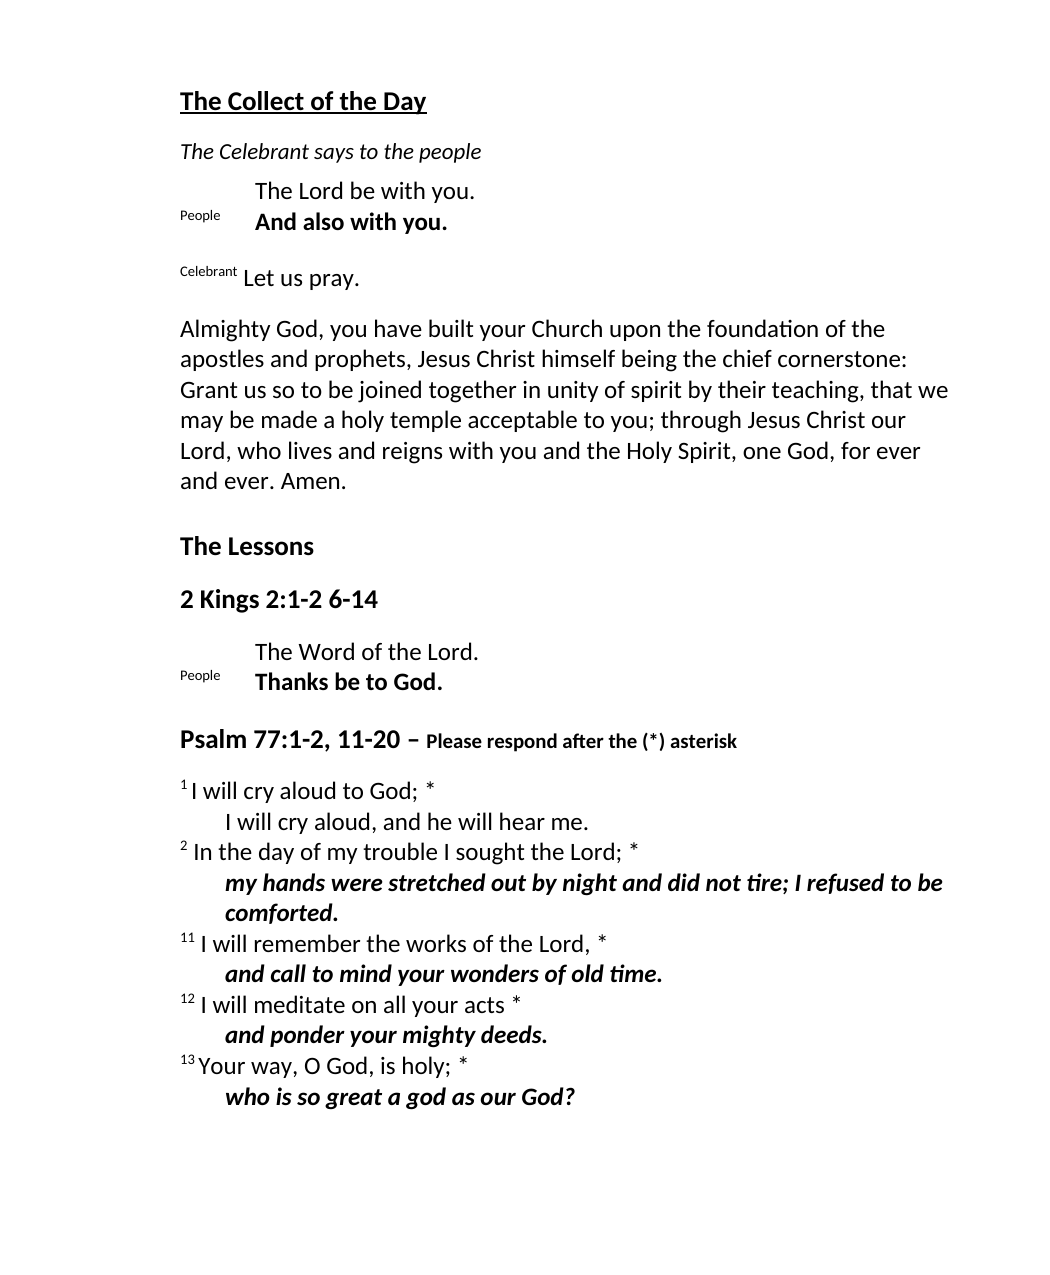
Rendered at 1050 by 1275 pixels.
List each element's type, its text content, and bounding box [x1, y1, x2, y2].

text 11 I will remember the works of the Lord, * and call to mind your wonders of old time. [180, 928, 960, 989]
text 2 Kings 2:1-2 6-14 [180, 582, 960, 615]
text Celebrant Let us pray. [180, 262, 960, 292]
text The Celebrant says to the people [180, 137, 960, 165]
text 12 I will meditate on all your acts * and ponder your mighty deeds. [180, 989, 960, 1050]
text Psalm 77:1-2, 11-20 – Please respond after the (*) asterisk [180, 722, 960, 755]
text 1 I will cry aloud to God; * I will cry aloud, and he will hear me. [180, 775, 960, 836]
text The Lessons [180, 529, 960, 562]
text The Word of the Lord. [180, 636, 960, 666]
text 13 Your way, O God, is holy; * who is so great a god as our God? [180, 1050, 960, 1111]
text The Collect of the Day [180, 84, 960, 117]
text 2 In the day of my trouble I sought the Lord; * my hands were stretched out by night and did not tire; I refused to be comforted. [180, 836, 960, 928]
text People Thanks be to God. [180, 666, 960, 697]
text Almighty God, you have built your Church upon the foundation of the apostles and prophets, Jesus Christ himself being the chief cornerstone: Grant us so to be joined together in unity of spirit by their teaching, that we may be made a holy temple acceptable to you; through Jesus Christ our Lord, who lives and reigns with you and the Holy Spirit, one God, for ever and ever. Amen. [180, 313, 960, 496]
text People And also with you. [180, 206, 960, 237]
text The Lord be with you. [180, 176, 960, 206]
